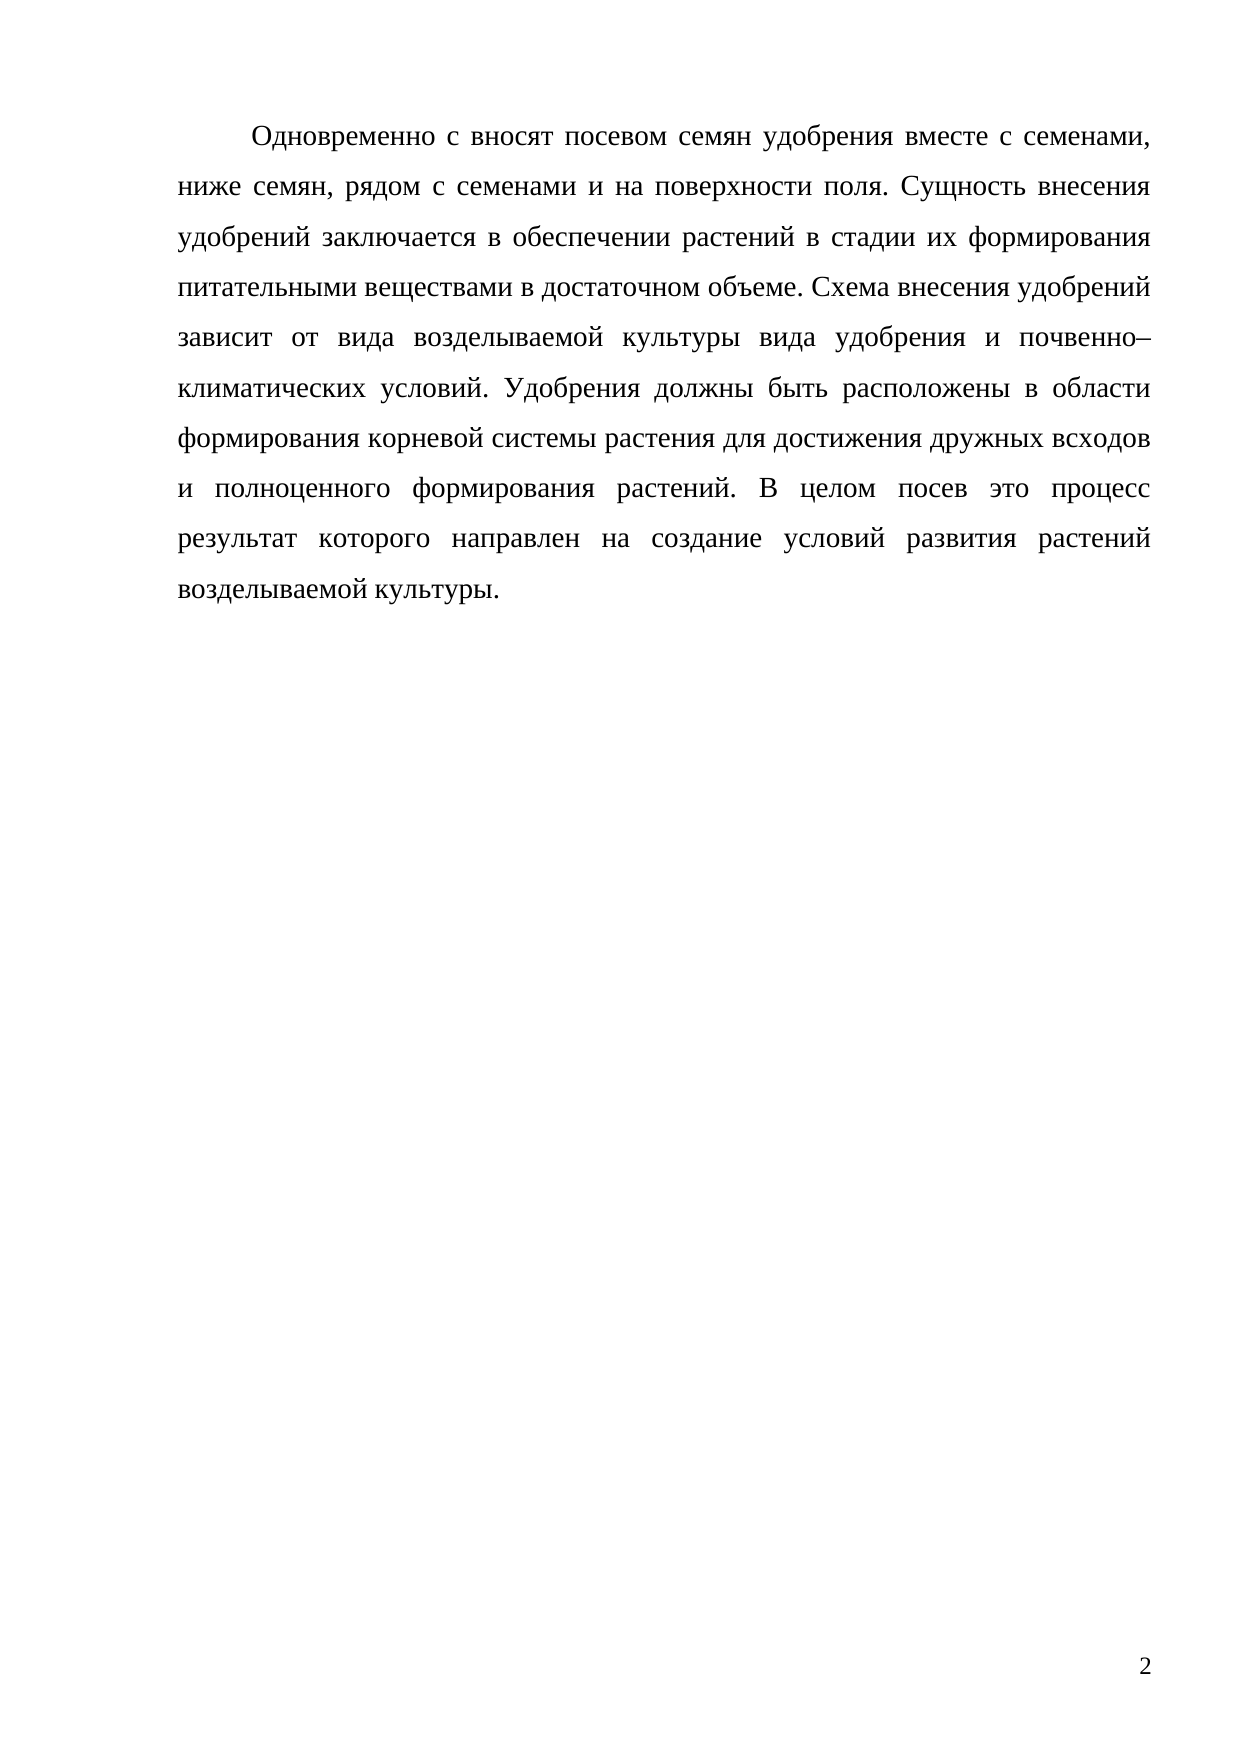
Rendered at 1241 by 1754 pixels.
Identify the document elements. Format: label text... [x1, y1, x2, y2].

text Одновременно с вносят посевом семян удобрения вместе с семенами, ниже семян, рядом с семенами и на поверхности поля. Сущность внесения удобрений заключается в обеспечении растений в стадии их формирования питательными веществами в достаточном объеме. Схема внесения удобрений зависит от вида возделываемой культуры вида удобрения и почвенно–климатических условий. Удобрения должны быть расположены в области формирования корневой системы растения для достижения дружных всходов и полноценного формирования растений. В целом посев это процесс результат которого направлен на создание условий развития растений возделываемой культуры. [177, 118, 1152, 604]
